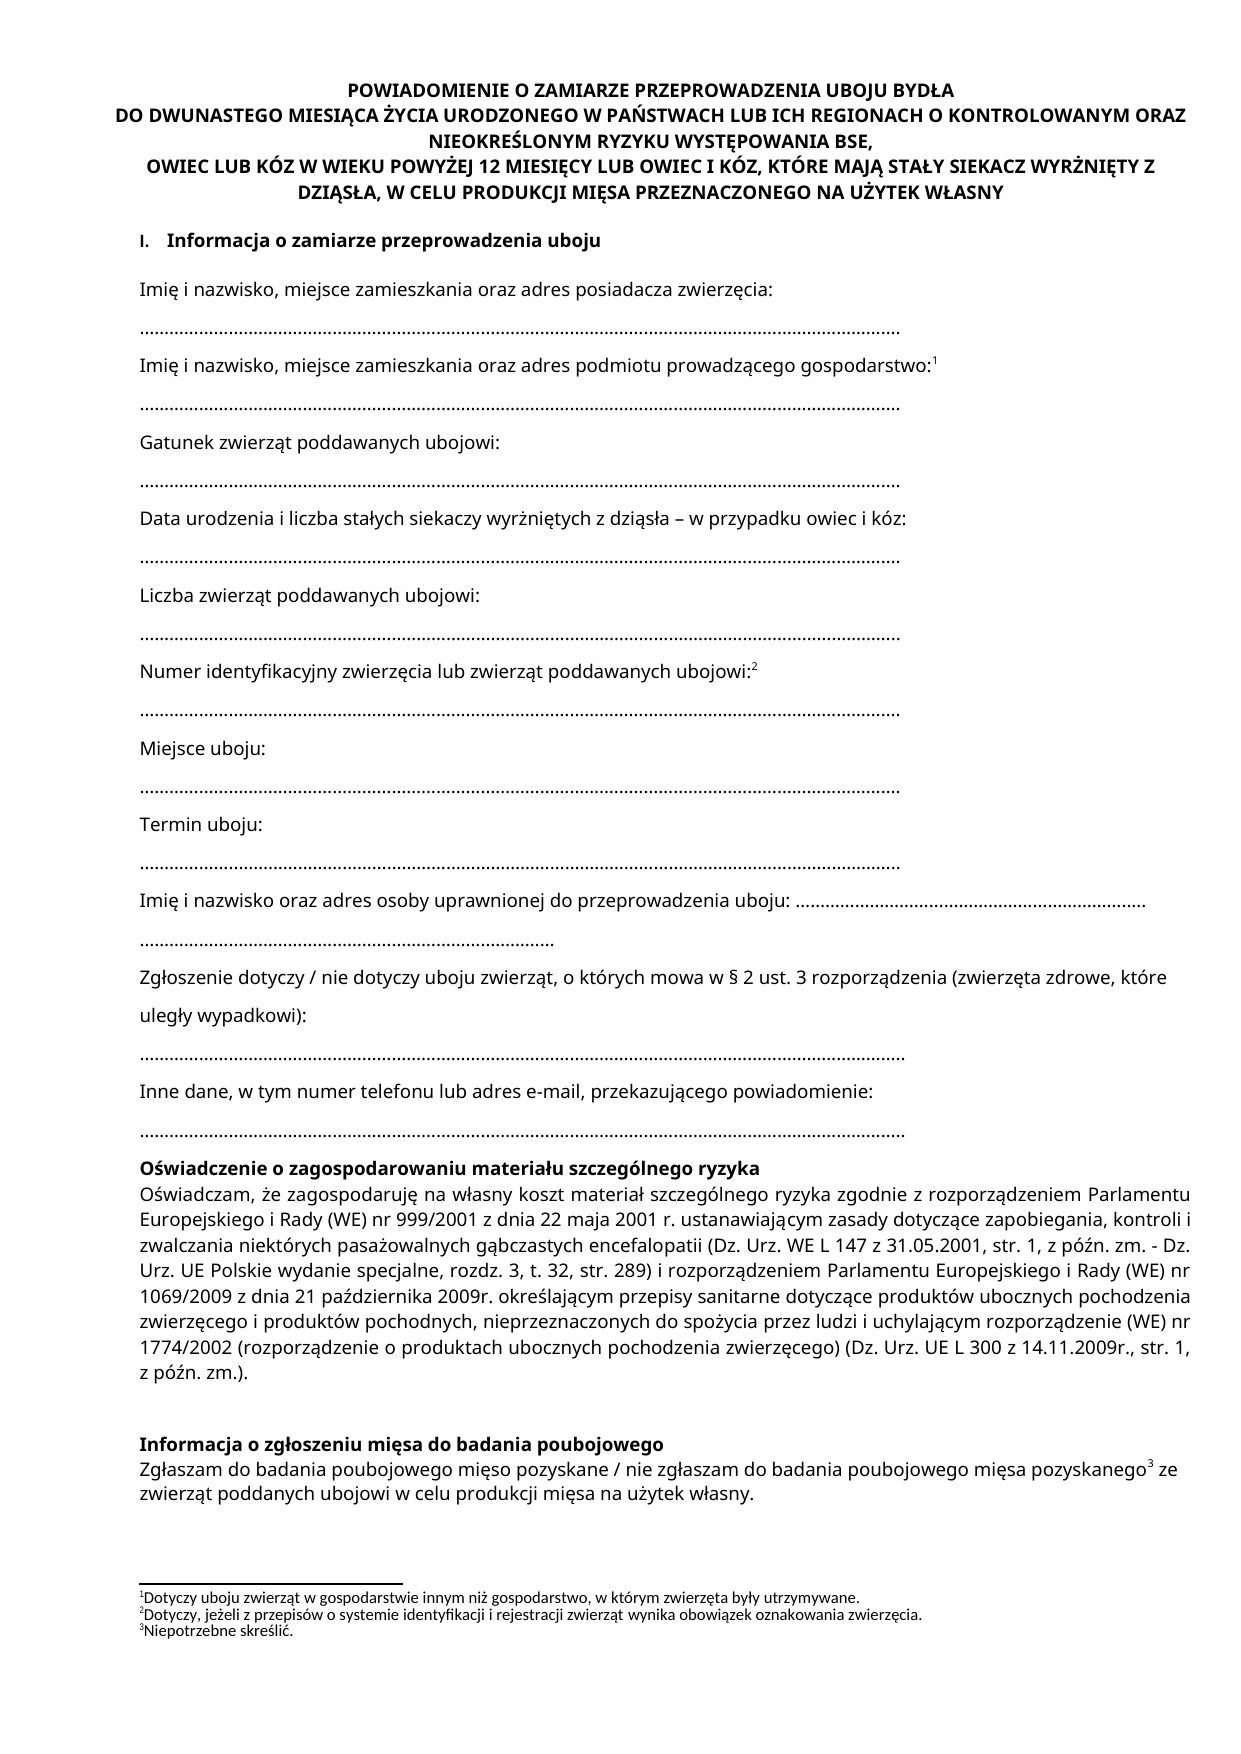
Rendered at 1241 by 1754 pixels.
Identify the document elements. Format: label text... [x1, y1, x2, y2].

text Imię i nazwisko oraz adres osoby uprawnionej do przeprowadzenia uboju: ……………………………………………………………..………………………………………………………………………… [139, 888, 1191, 951]
text Inne dane, w tym numer telefonu lub adres e-mail, przekazującego powiadomienie: ……………………………………………………………………………………………………………………………………….. [139, 1079, 1191, 1143]
text ………………………………………………………………………………………………………………………………………. [139, 697, 1191, 722]
text Miejsce uboju: [139, 735, 1191, 760]
list Informacja o zamiarze przeprowadzenia uboju [139, 228, 1191, 253]
text ………………………………………………………………………………………………………………………………………. [139, 467, 1191, 493]
text ………………..…………………………………………………………………………………………………………………….. [139, 849, 1191, 875]
text Termin uboju: [139, 811, 1191, 837]
text Gatunek zwierząt poddawanych ubojowi: [139, 429, 1191, 454]
text Informacja o zgłoszeniu mięsa do badania poubojowego [139, 1431, 1191, 1456]
text ………………………………………………………………………………………………………………………………………. [139, 314, 1191, 340]
text ………………………………………………………………………………………………………………………………………. [139, 391, 1191, 416]
text ………………………………………………..…………………………………………………………………………………….. [139, 620, 1191, 646]
text Zgłaszam do badania poubojowego mięso pozyskane / nie zgłaszam do badania poubojowego mięsa pozyskanego ze zwierząt poddanych ubojowi w celu produkcji mięsa na użytek własny. [139, 1456, 1191, 1506]
text Zgłoszenie dotyczy / nie dotyczy uboju zwierząt, o których mowa w § 2 ust. 3 rozporządzenia (zwierzęta zdrowe, które uległy wypadkowi): [139, 964, 1191, 1028]
text OWIEC LUB KÓZ W WIEKU POWYŻEJ 12 MIESIĘCY LUB OWIEC I KÓZ, KTÓRE MAJĄ STAŁY SIEKACZ WYRŻNIĘTY Z DZIĄSŁA, W CELU PRODUKCJI MIĘSA PRZEZNACZONEGO NA UŻYTEK WŁASNY [110, 154, 1191, 205]
text POWIADOMIENIE O ZAMIARZE PRZEPROWADZENIA UBOJU BYDŁA [110, 77, 1191, 103]
text Liczba zwierząt poddawanych ubojowi: [139, 582, 1191, 607]
text ………………………………………………………………………………………………………………………………………. [139, 544, 1191, 569]
text Oświadczam, że zagospodaruję na własny koszt materiał szczególnego ryzyka zgodnie z rozporządzeniem Parlamentu Europejskiego i Rady (WE) nr 999/2001 z dnia 22 maja 2001 r. ustanawiającym zasady dotyczące zapobiegania, kontroli i zwalczania niektórych pasażowalnych gąbczastych encefalopatii (Dz. Urz. WE L 147 z 31.05.2001, str. 1, z późn. zm. - Dz. Urz. UE Polskie wydanie specjalne, rozdz. 3, t. 32, str. 289) i rozporządzeniem Parlamentu Europejskiego i Rady (WE) nr 1069/2009 z dnia 21 października 2009r. określającym przepisy sanitarne dotyczące produktów ubocznych pochodzenia zwierzęcego i produktów pochodnych, nieprzeznaczonych do spożycia przez ludzi i uchylającym rozporządzenie (WE) nr 1774/2002 (rozporządzenie o produktach ubocznych pochodzenia zwierzęcego) (Dz. Urz. UE L 300 z 14.11.2009r., str. 1, z późn. zm.). [139, 1181, 1191, 1385]
text Numer identyfikacyjny zwierzęcia lub zwierząt poddawanych ubojowi: [139, 658, 1191, 684]
text Imię i nazwisko, miejsce zamieszkania oraz adres posiadacza zwierzęcia: [139, 276, 1191, 302]
text Imię i nazwisko, miejsce zamieszkania oraz adres podmiotu prowadzącego gospodarstwo: [139, 352, 1191, 378]
text ………………………………………………………………………………………………………………………………………. [139, 773, 1191, 798]
text Data urodzenia i liczba stałych siekaczy wyrżniętych z dziąsła – w przypadku owiec i kóz: [139, 505, 1191, 531]
text DO DWUNASTEGO MIESIĄCA ŻYCIA URODZONEGO W PAŃSTWACH LUB ICH REGIONACH O KONTROLOWANYM ORAZ NIEOKREŚLONYM RYZYKU WYSTĘPOWANIA BSE, [110, 103, 1191, 154]
text Oświadczenie o zagospodarowaniu materiału szczególnego ryzyka [139, 1155, 1191, 1181]
text ……………………………………………………………………………………………………………………………………….. [139, 1041, 1191, 1066]
